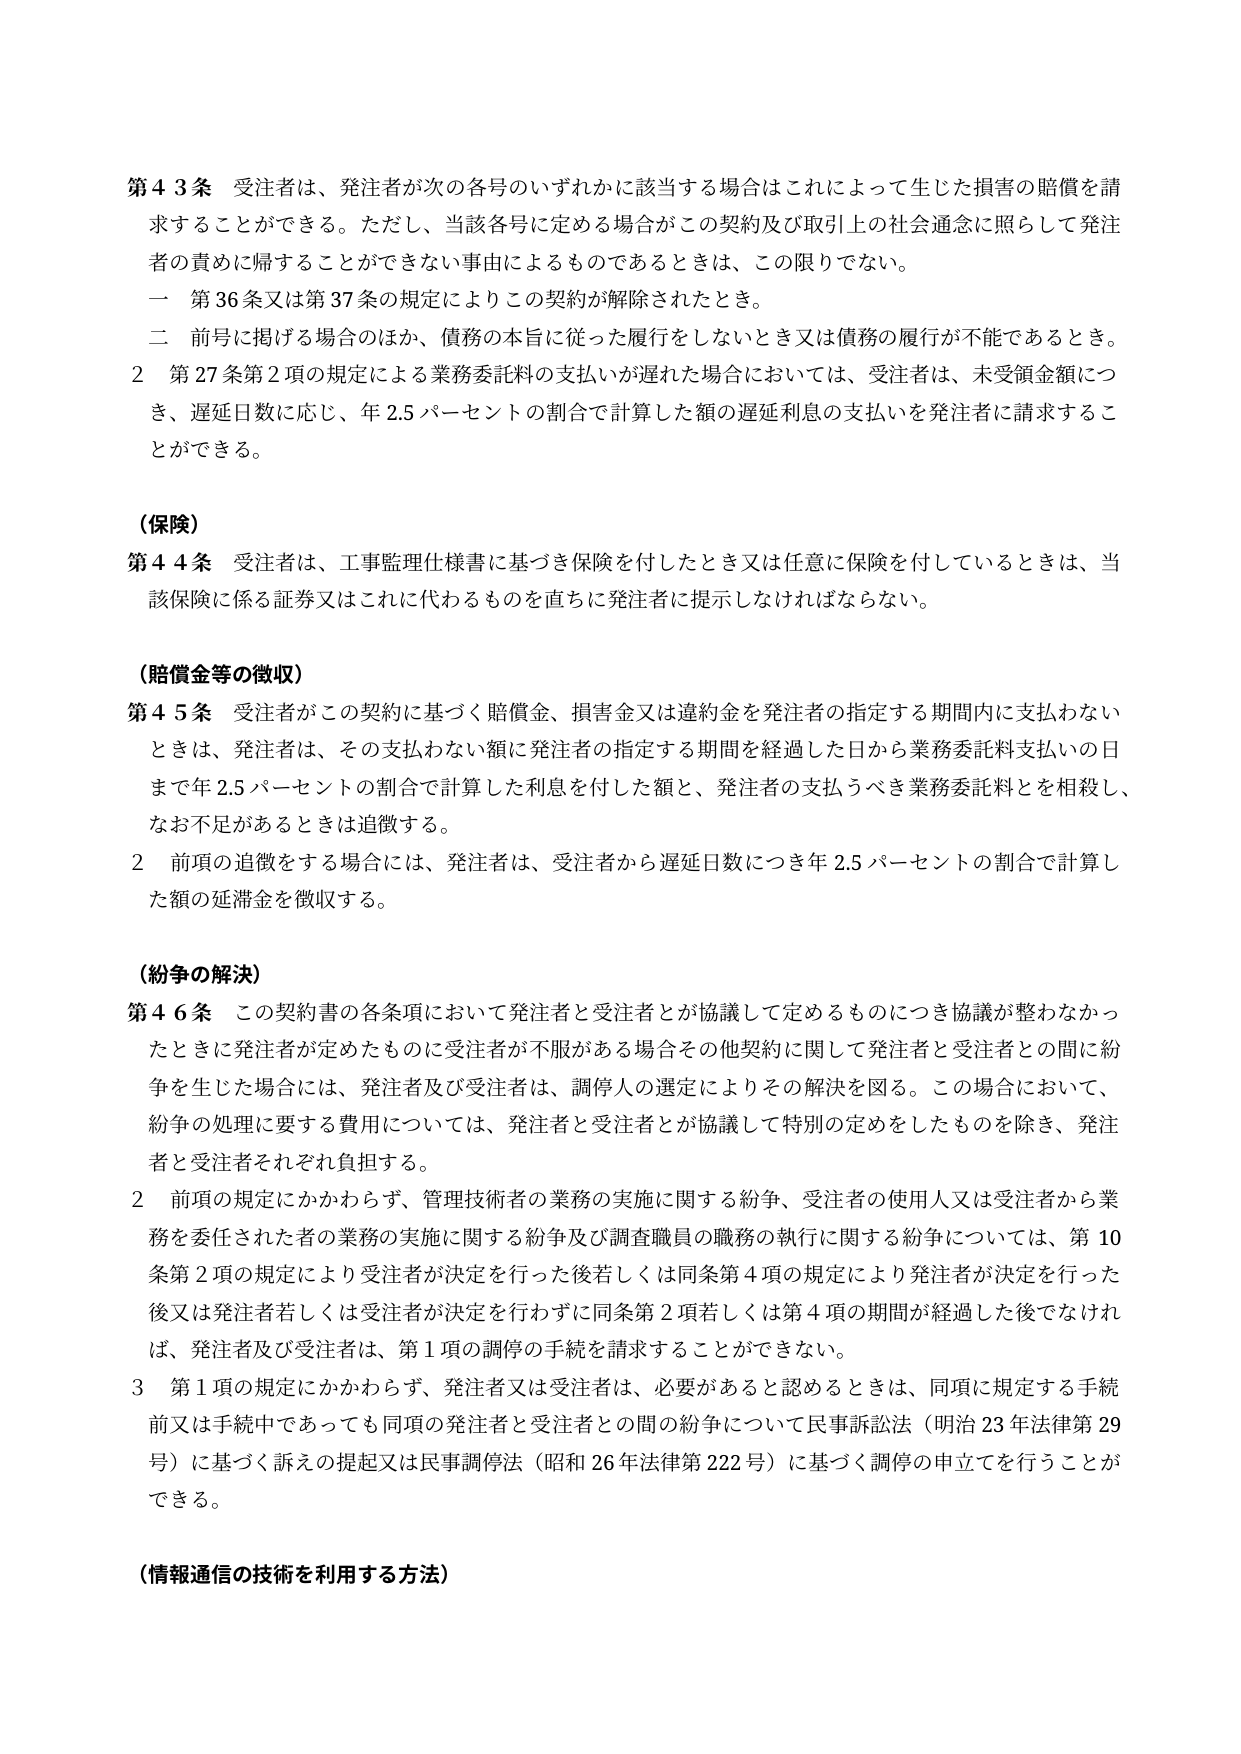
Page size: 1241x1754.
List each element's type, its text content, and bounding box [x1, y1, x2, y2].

text 二 前号に掲げる場合のほか、債務の本旨に従った履行をしないとき又は債務の履行が不能であるとき。 [128, 317, 1121, 355]
text 第４４条 受注者は、工事監理仕様書に基づき保険を付したとき又は任意に保険を付しているときは、当該保険に係る証券又はこれに代わるものを直ちに発注者に提示しなければならない。 [128, 542, 1121, 617]
text ２ 前項の追徴をする場合には、発注者は、受注者から遅延日数につき年2.5パーセントの割合で計算した額の延滞金を徴収する。 [128, 842, 1121, 917]
text （情報通信の技術を利用する方法） [128, 1555, 1099, 1592]
text 第４５条 受注者がこの契約に基づく賠償金、損害金又は違約金を発注者の指定する期間内に支払わないときは、発注者は、その支払わない額に発注者の指定する期間を経過した日から業務委託料支払いの日まで年2.5パーセントの割合で計算した利息を付した額と、発注者の支払うべき業務委託料とを相殺し、なお不足があるときは追徴する。 [128, 692, 1121, 842]
text （賠償金等の徴収） [128, 655, 1099, 692]
text ３ 第１項の規定にかかわらず、発注者又は受注者は、必要があると認めるときは、同項に規定する手続前又は手続中であっても同項の発注者と受注者との間の紛争について民事訴訟法（明治23年法律第29号）に基づく訴えの提起又は民事調停法（昭和26年法律第222号）に基づく調停の申立てを行うことができる。 [128, 1367, 1121, 1517]
text 一 第36条又は第37条の規定によりこの契約が解除されたとき。 [128, 280, 1121, 317]
text 第４６条 この契約書の各条項において発注者と受注者とが協議して定めるものにつき協議が整わなかったときに発注者が定めたものに受注者が不服がある場合その他契約に関して発注者と受注者との間に紛争を生じた場合には、発注者及び受注者は、調停人の選定によりその解決を図る。この場合において、紛争の処理に要する費用については、発注者と受注者とが協議して特別の定めをしたものを除き、発注者と受注者それぞれ負担する。 [128, 992, 1121, 1180]
text ２ 第27条第２項の規定による業務委託料の支払いが遅れた場合においては、受注者は、未受領金額につき、遅延日数に応じ、年2.5パーセントの割合で計算した額の遅延利息の支払いを発注者に請求することができる。 [128, 355, 1121, 467]
text （紛争の解決） [128, 955, 1099, 992]
text （保険） [128, 505, 1099, 542]
text 第４３条 受注者は、発注者が次の各号のいずれかに該当する場合はこれによって生じた損害の賠償を請求することができる。ただし、当該各号に定める場合がこの契約及び取引上の社会通念に照らして発注者の責めに帰することができない事由によるものであるときは、この限りでない。 [128, 167, 1121, 280]
text ２ 前項の規定にかかわらず、管理技術者の業務の実施に関する紛争、受注者の使用人又は受注者から業務を委任された者の業務の実施に関する紛争及び調査職員の職務の執行に関する紛争については、第10条第２項の規定により受注者が決定を行った後若しくは同条第４項の規定により発注者が決定を行った後又は発注者若しくは受注者が決定を行わずに同条第２項若しくは第４項の期間が経過した後でなければ、発注者及び受注者は、第１項の調停の手続を請求することができない。 [128, 1180, 1121, 1367]
